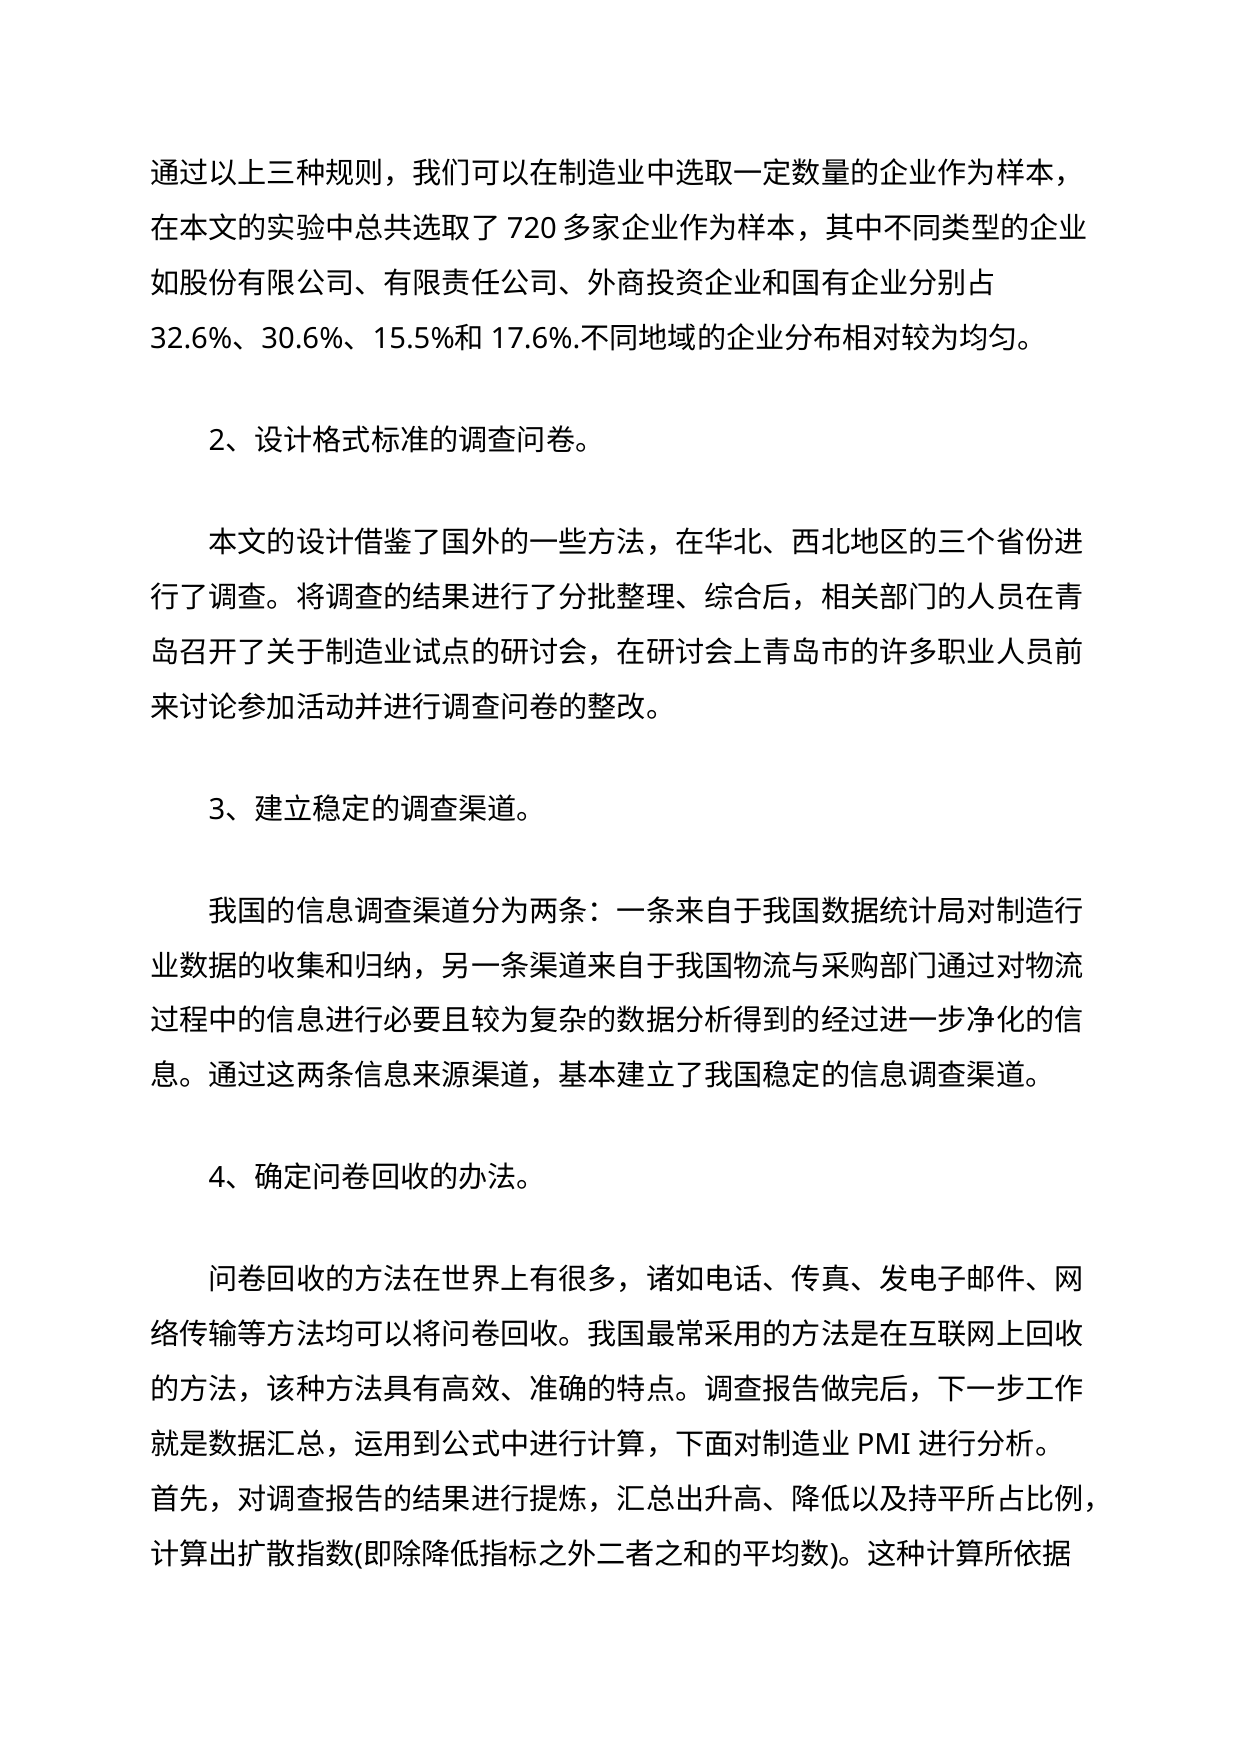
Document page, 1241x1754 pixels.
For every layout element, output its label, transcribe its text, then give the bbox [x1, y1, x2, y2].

text 我国的信息调查渠道分为两条：一条来自于我国数据统计局对制造行业数据的收集和归纳，另一条渠道来自于我国物流与采购部门通过对物流过程中的信息进行必要且较为复杂的数据分析得到的经过进一步净化的信息。通过这两条信息来源渠道，基本建立了我国稳定的信息调查渠道。 [150, 887, 1090, 1094]
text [150, 150, 1090, 357]
text 2、设计格式标准的调查问卷。 [150, 417, 1090, 459]
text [150, 1256, 1090, 1573]
text 本文的设计借鉴了国外的一些方法，在华北、西北地区的三个省份进行了调查。将调查的结果进行了分批整理、综合后，相关部门的人员在青岛召开了关于制造业试点的研讨会，在研讨会上青岛市的许多职业人员前来讨论参加活动并进行调查问卷的整改。 [150, 519, 1090, 726]
text 3、建立稳定的调查渠道。 [150, 785, 1090, 828]
text 4、确定问卷回收的办法。 [150, 1154, 1090, 1196]
